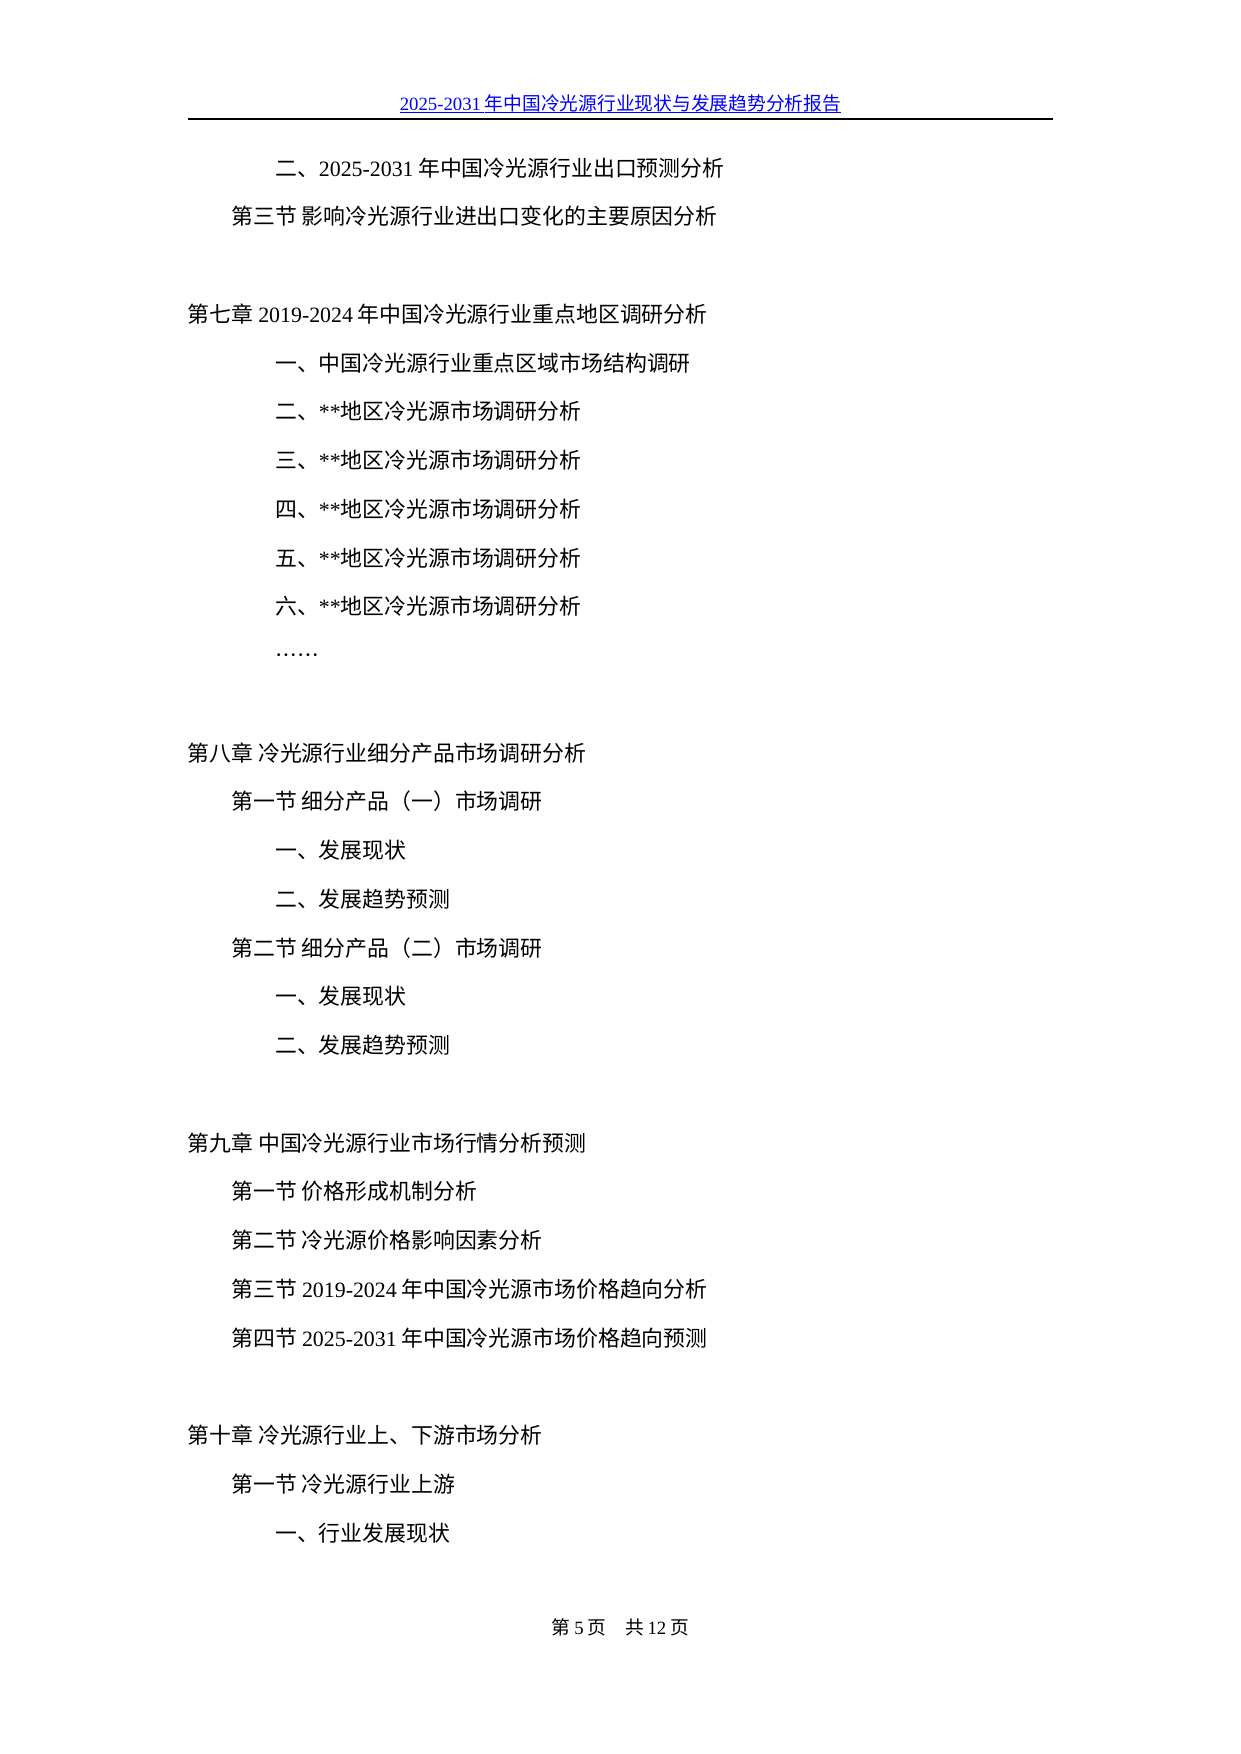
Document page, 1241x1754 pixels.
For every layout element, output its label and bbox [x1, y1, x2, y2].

text [187, 150, 1053, 1548]
